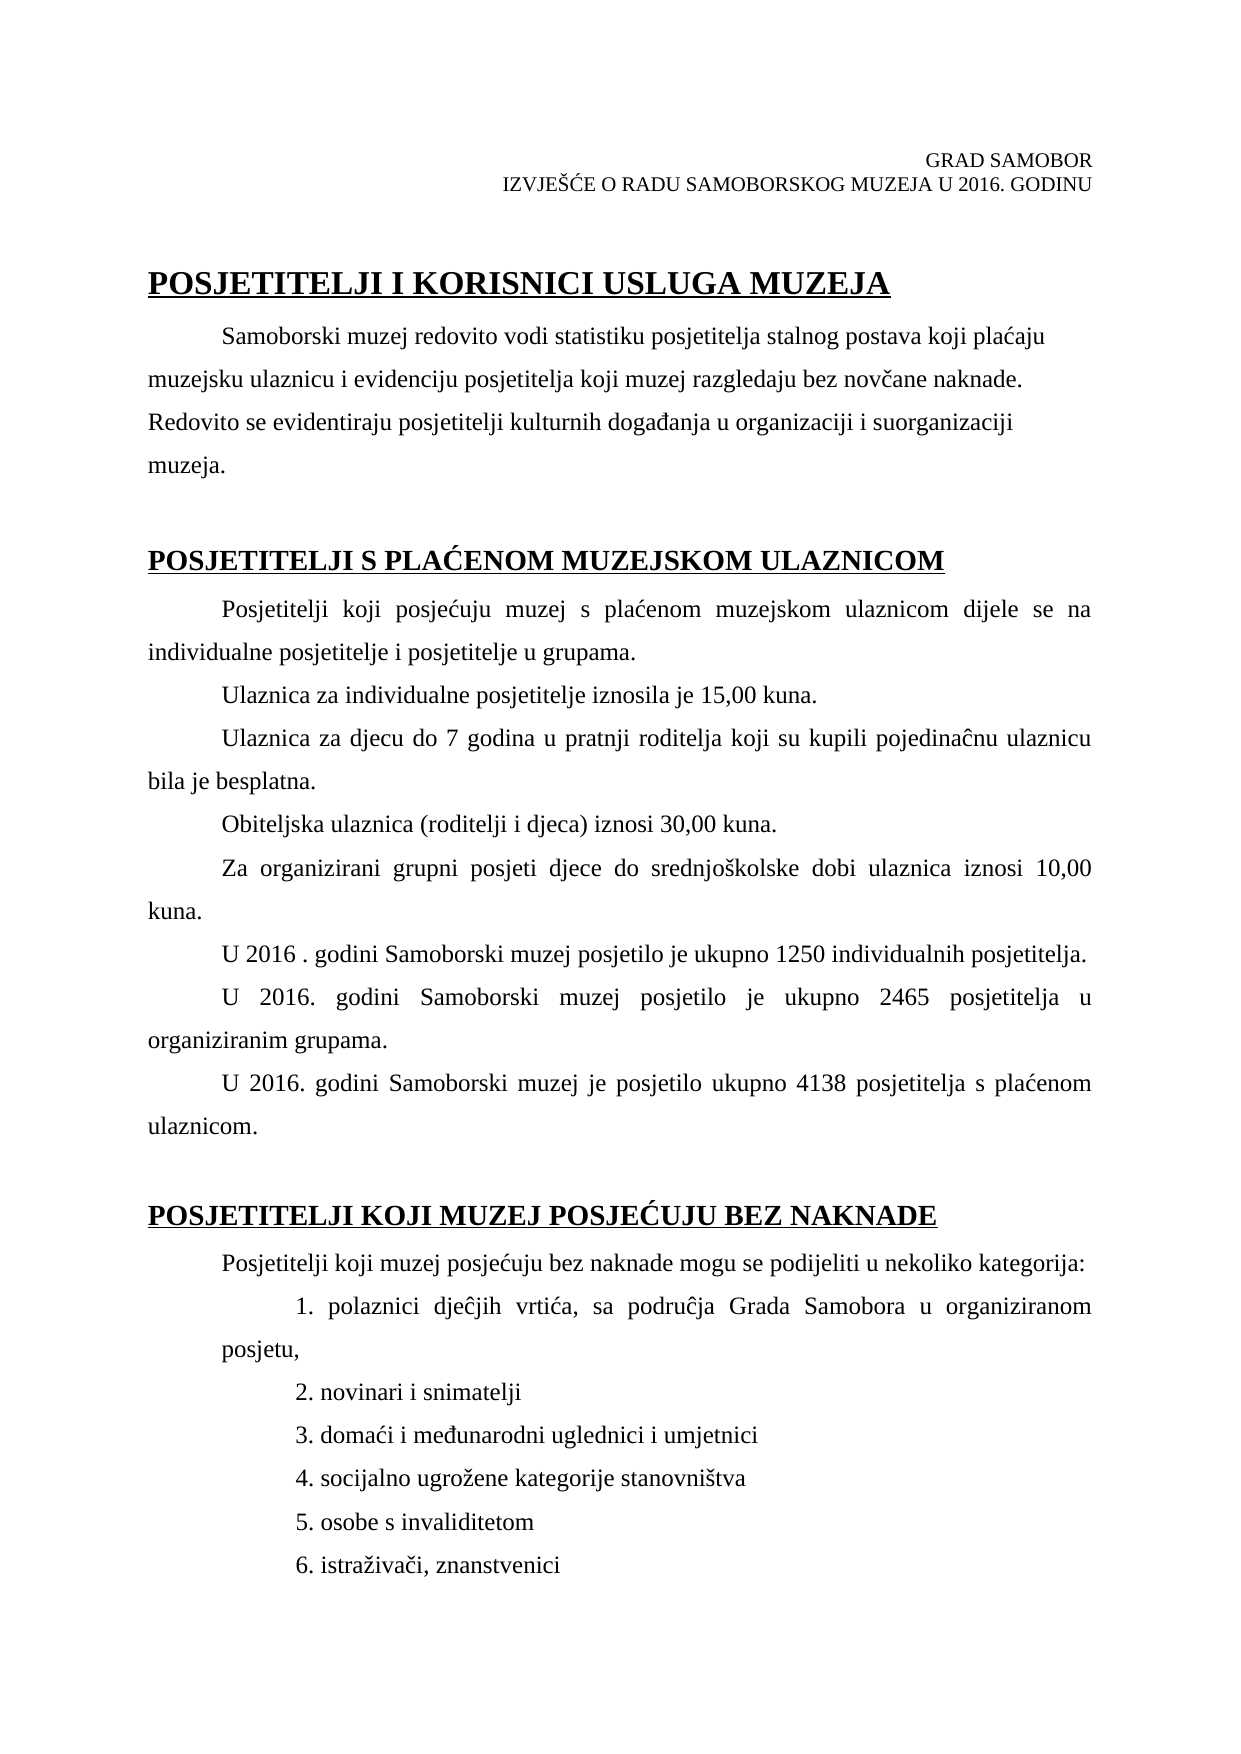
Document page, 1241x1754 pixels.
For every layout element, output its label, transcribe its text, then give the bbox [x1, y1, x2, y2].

text 4. socijalno ugrožene kategorije stanovništva [221, 1463, 1093, 1492]
text POSJETITELJI I KORISNICI USLUGA MUZEJA [148, 263, 1093, 302]
text Posjetitelji koji posjećuju muzej s plaćenom muzejskom ulaznicom dijele se na individualne posjetitelje i posjetitelje u grupama. [148, 594, 1093, 666]
text Samoborski muzej redovito vodi statistiku posjetitelja stalnog postava koji plaćaju muzejsku ulaznicu i evidenciju posjetitelja koji muzej razgledaju bez novčane naknade. Redovito se evidentiraju posjetitelji kulturnih događanja u organizaciji i suorganizaciji muzeja. [148, 321, 1093, 479]
text 1. polaznici djeĉjih vrtića, sa podruĉja Grada Samobora u organiziranom posjetu, [221, 1291, 1093, 1363]
text Posjetitelji koji muzej posjećuju bez naknade mogu se podijeliti u nekoliko kategorija: [148, 1248, 1093, 1277]
text U 2016. godini Samoborski muzej posjetilo je ukupno 2465 posjetitelja u organiziranim grupama. [148, 982, 1093, 1054]
text Za organizirani grupni posjeti djece do srednjoškolske dobi ulaznica iznosi 10,00 kuna. [148, 853, 1093, 924]
text 5. osobe s invaliditetom [221, 1507, 1093, 1535]
text Obiteljska ulaznica (roditelji i djeca) iznosi 30,00 kuna. [148, 809, 1093, 838]
text POSJETITELJI KOJI MUZEJ POSJEĆUJU BEZ NAKNADE [148, 1198, 1093, 1231]
text IZVJEŠĆE O RADU SAMOBORSKOG MUZEJA U 2016. GODINU [148, 172, 1093, 196]
text Ulaznica za individualne posjetitelje iznosila je 15,00 kuna. [148, 680, 1093, 709]
text 2. novinari i snimatelji [221, 1377, 1093, 1406]
text Ulaznica za djecu do 7 godina u pratnji roditelja koji su kupili pojedinaĉnu ulaznicu bila je besplatna. [148, 723, 1093, 795]
text U 2016 . godini Samoborski muzej posjetilo je ukupno 1250 individualnih posjetitelja. [148, 939, 1093, 968]
text GRAD SAMOBOR [148, 148, 1093, 172]
text POSJETITELJI S PLAĆENOM MUZEJSKOM ULAZNICOM [148, 543, 1093, 577]
text U 2016. godini Samoborski muzej je posjetilo ukupno 4138 posjetitelja s plaćenom ulaznicom. [148, 1068, 1093, 1140]
text 3. domaći i međunarodni uglednici i umjetnici [221, 1420, 1093, 1449]
text 6. istraživači, znanstvenici [221, 1550, 1093, 1578]
